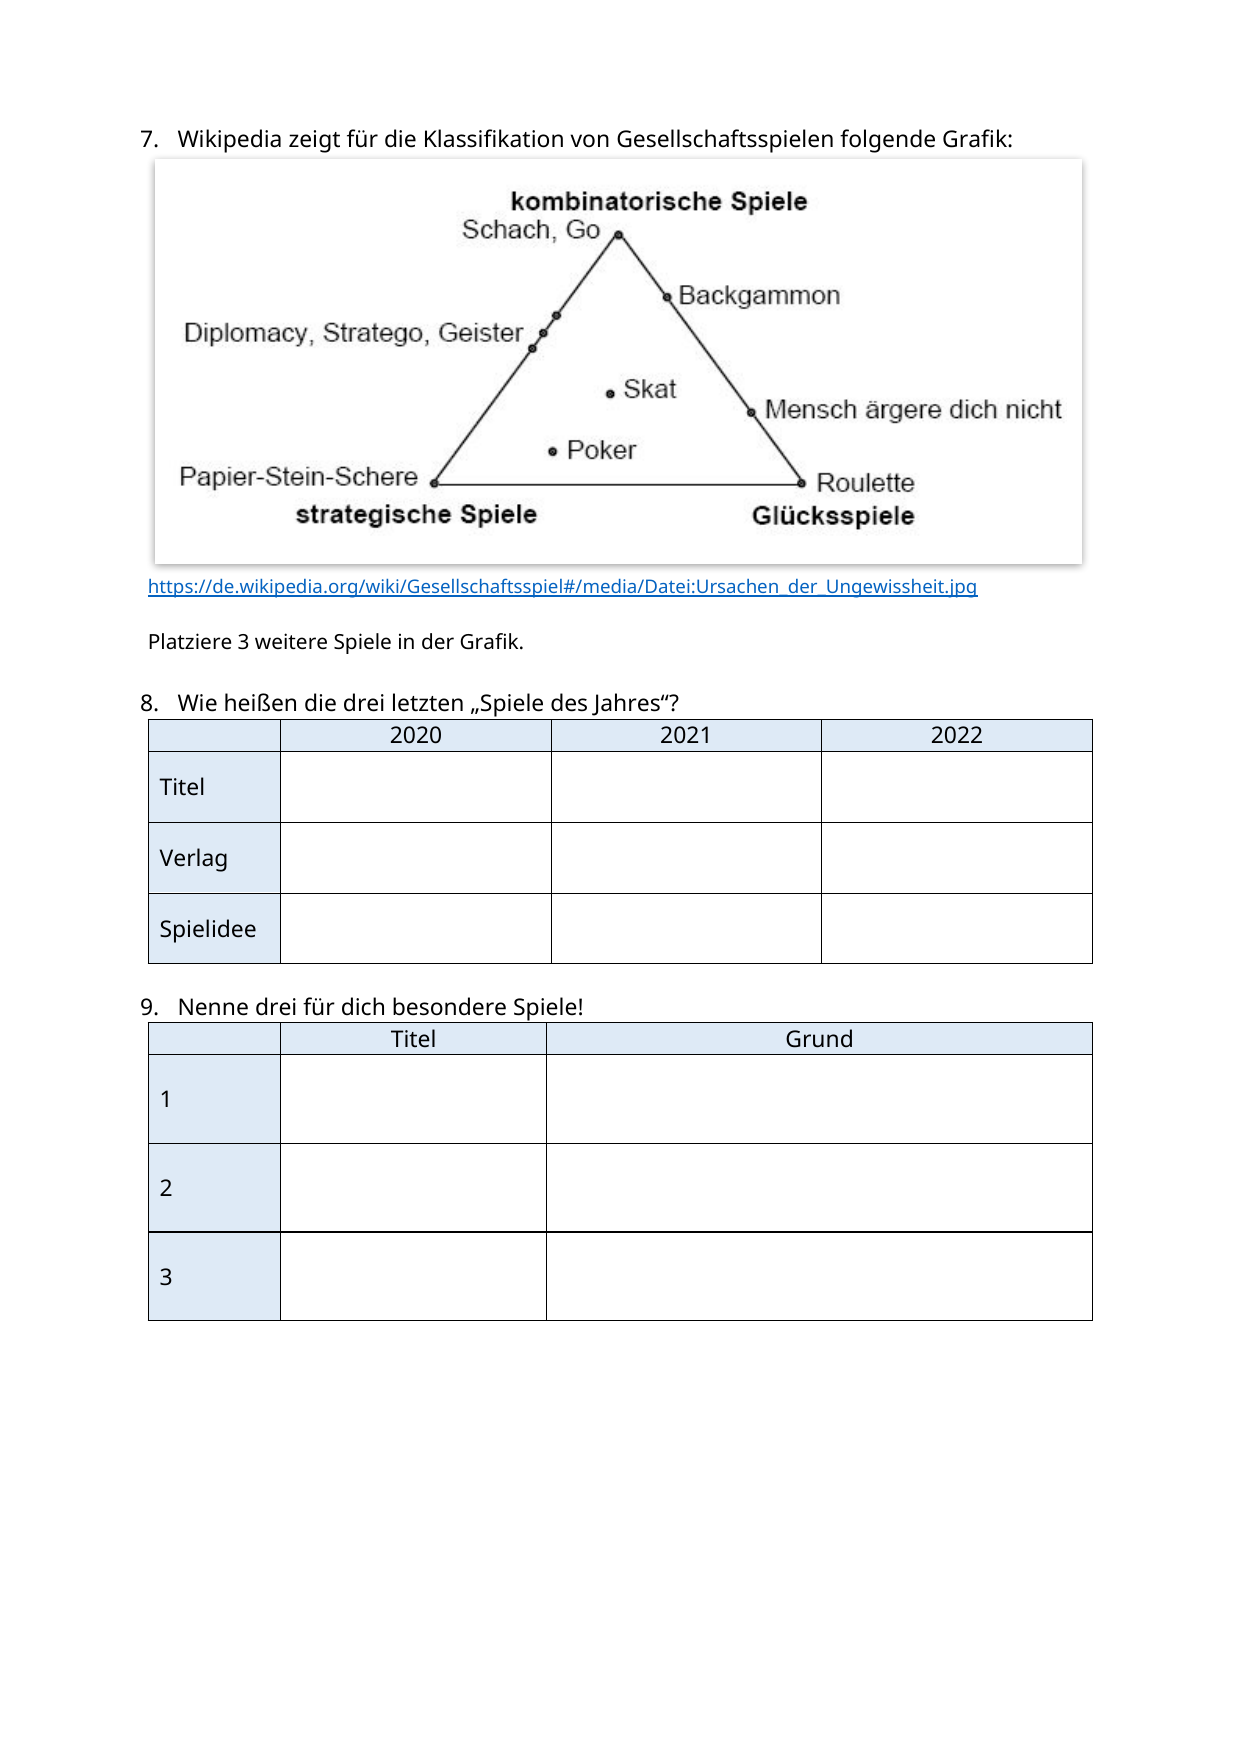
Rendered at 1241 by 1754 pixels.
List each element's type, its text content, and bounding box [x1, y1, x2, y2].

list Wikipedia zeigt für die Klassifikation von Gesellschaftsspielen folgende Grafik: [140, 123, 1093, 154]
table_cell [281, 1233, 546, 1320]
table_cell [552, 752, 821, 822]
table_header 2020 [281, 720, 551, 751]
table_header [149, 720, 280, 751]
table_cell [281, 1055, 546, 1143]
table_cell [547, 1233, 1092, 1320]
table_cell Spielidee [149, 894, 280, 963]
table_header 2022 [822, 720, 1092, 751]
table_cell [547, 1055, 1092, 1143]
table_cell [547, 1144, 1092, 1231]
table_cell [822, 752, 1092, 822]
table_cell [552, 823, 821, 892]
table_cell [822, 894, 1092, 963]
table_header [149, 1023, 280, 1054]
text Platziere 3 weitere Spiele in der Grafik. [148, 627, 1093, 656]
picture [169, 173, 1067, 549]
table_cell [822, 823, 1092, 892]
table_cell [281, 894, 551, 963]
table_cell [281, 752, 551, 822]
table_cell Verlag [149, 823, 280, 892]
table_cell Titel [149, 752, 280, 822]
list Wie heißen die drei letzten „Spiele des Jahres“? [140, 687, 1093, 718]
table_cell 1 [149, 1055, 280, 1143]
table_cell [281, 823, 551, 892]
table_cell [552, 894, 821, 963]
table_cell 2 [149, 1144, 280, 1231]
list Nenne drei für dich besondere Spiele! [140, 991, 1093, 1022]
table_header Grund [547, 1023, 1092, 1054]
table_cell 3 [149, 1233, 280, 1320]
table_header Titel [281, 1023, 546, 1054]
table_cell [281, 1144, 546, 1231]
text https://de.wikipedia.org/wiki/Gesellschaftsspiel#/media/Datei:Ursachen_der_Ungewissheit.jpg [148, 573, 1093, 599]
table_header 2021 [552, 720, 821, 751]
